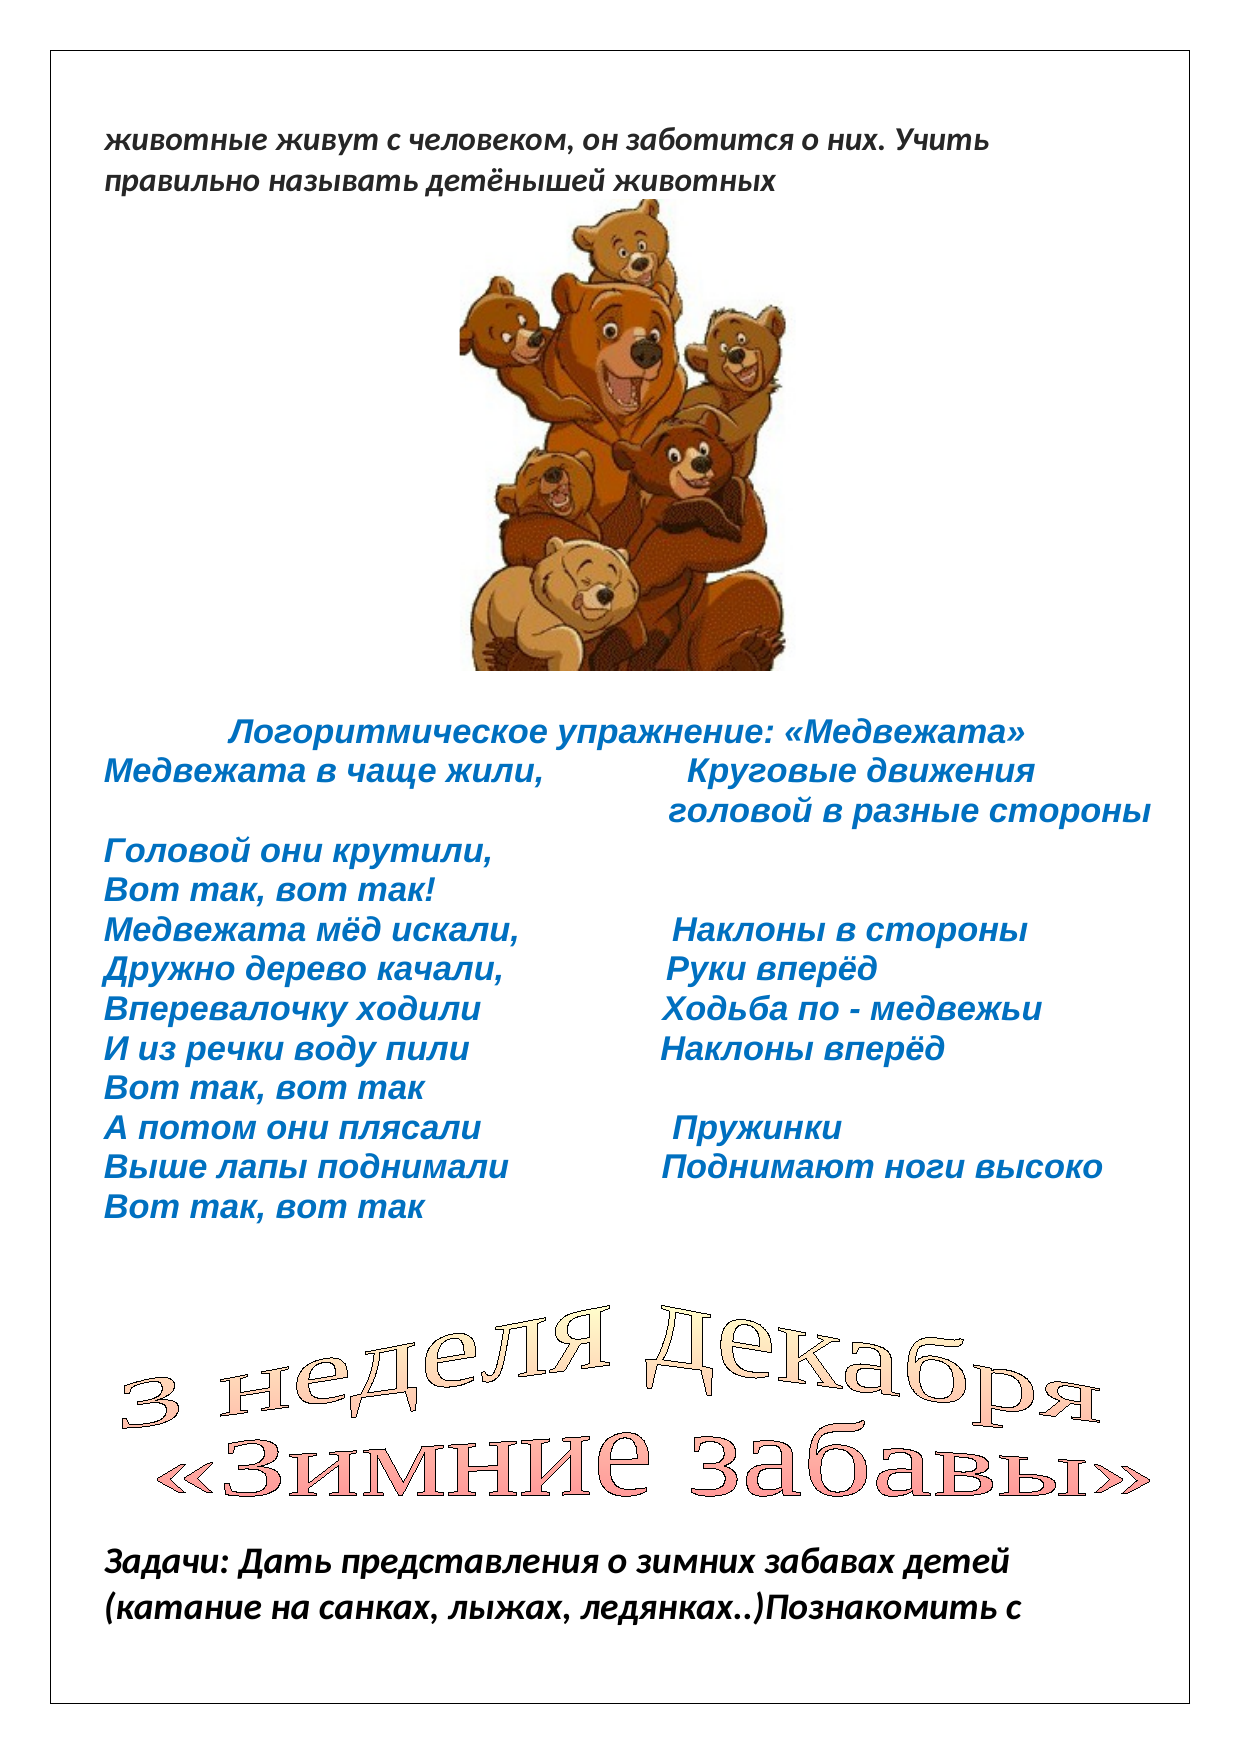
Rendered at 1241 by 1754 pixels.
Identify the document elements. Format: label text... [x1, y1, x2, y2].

picture [459, 199, 796, 671]
text Вот так, вот так! [103, 869, 1152, 909]
text головой в разные стороны [103, 790, 1152, 830]
text Логоритмическое упражнение: «Медвежата» [103, 711, 1152, 751]
text А потом они плясали Пружинки [103, 1107, 1152, 1146]
text Головой они крутили, [103, 830, 1152, 869]
text Вот так, вот так [103, 1067, 1152, 1107]
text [103, 118, 1152, 199]
text Медвежата мёд искали, Наклоны в стороны [103, 909, 1152, 948]
text Дружно дерево качали, Руки вперёд [103, 948, 1152, 988]
text Вот так, вот так [103, 1186, 1152, 1226]
text Выше лапы поднимали Поднимают ноги высоко [103, 1146, 1152, 1186]
text Медвежата в чаще жили, Круговые движения [103, 751, 1152, 790]
text И из речки воду пили Наклоны вперёд [103, 1028, 1152, 1067]
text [103, 1537, 1152, 1629]
text Вперевалочку ходили Ходьба по - медвежьи [103, 988, 1152, 1028]
